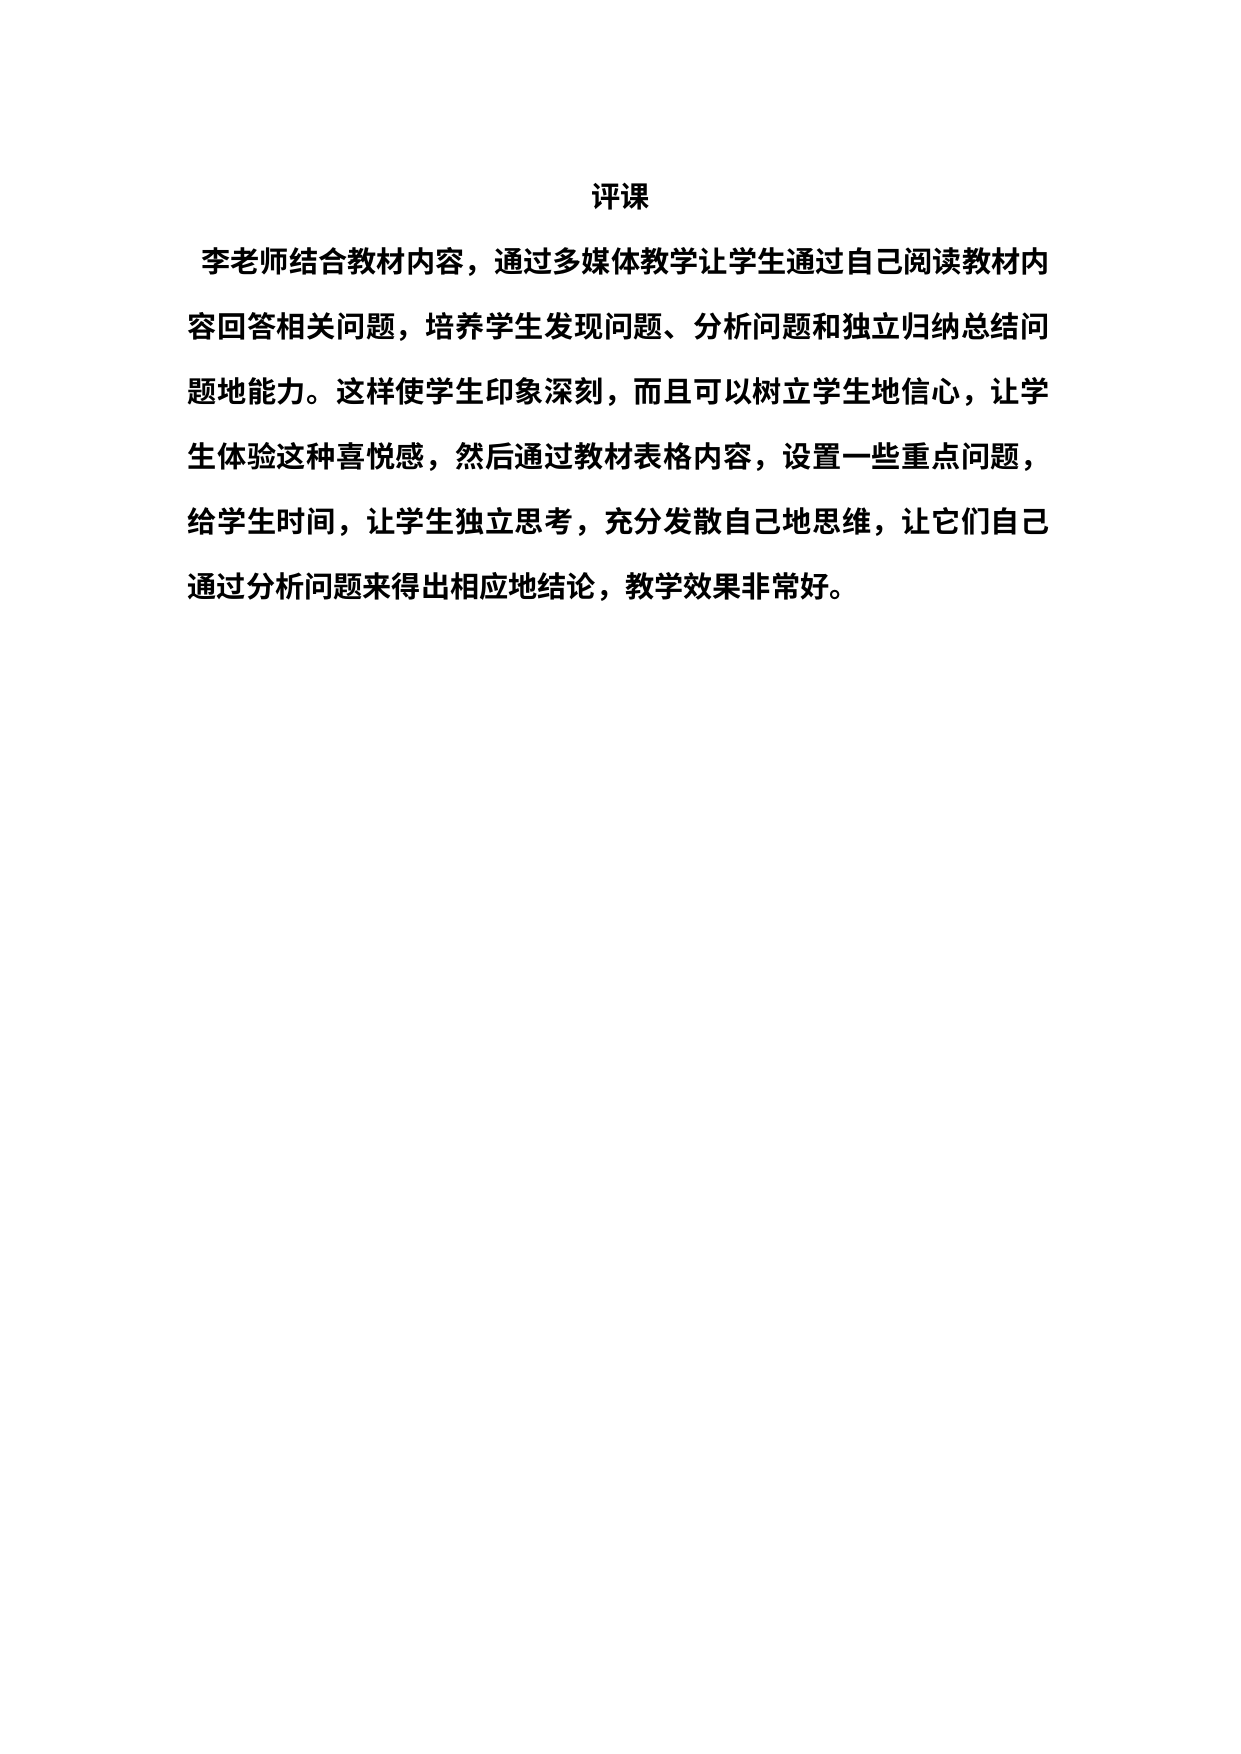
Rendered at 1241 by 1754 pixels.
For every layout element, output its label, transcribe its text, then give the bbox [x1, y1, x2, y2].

text 评课 [187, 162, 1053, 227]
text 李老师结合教材内容，通过多媒体教学让学生通过自己阅读教材内容回答相关问题，培养学生发现问题、分析问题和独立归纳总结问题地能力。这样使学生印象深刻，而且可以树立学生地信心，让学生体验这种喜悦感，然后通过教材表格内容，设置一些重点问题，给学生时间，让学生独立思考，充分发散自己地思维，让它们自己通过分析问题来得出相应地结论，教学效果非常好。 [187, 227, 1053, 617]
